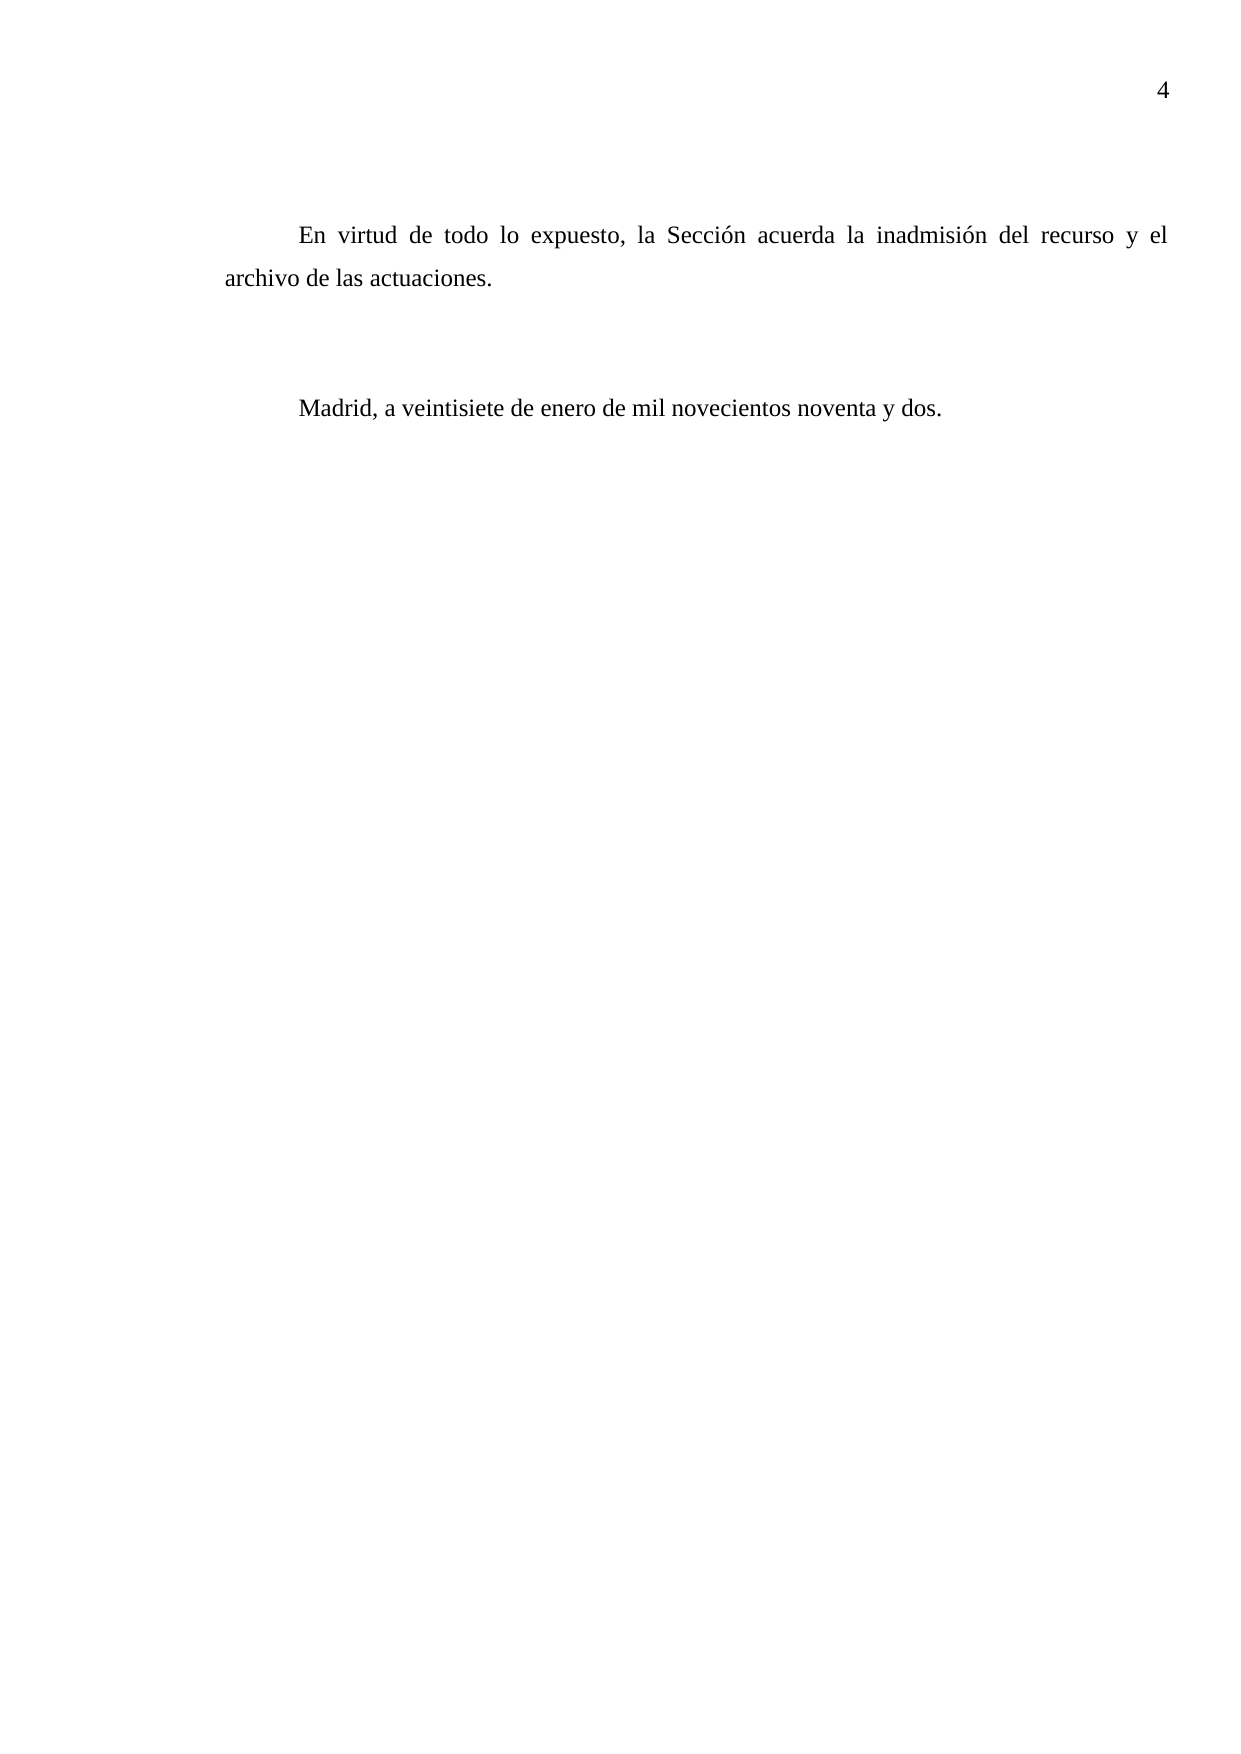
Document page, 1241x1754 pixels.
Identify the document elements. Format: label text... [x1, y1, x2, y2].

text En virtud de todo lo expuesto, la Sección acuerda la inadmisión del recurso y el archivo de las actuaciones. [224, 220, 1169, 292]
text Madrid, a veintisiete de enero de mil novecientos noventa y dos. [224, 393, 1169, 422]
